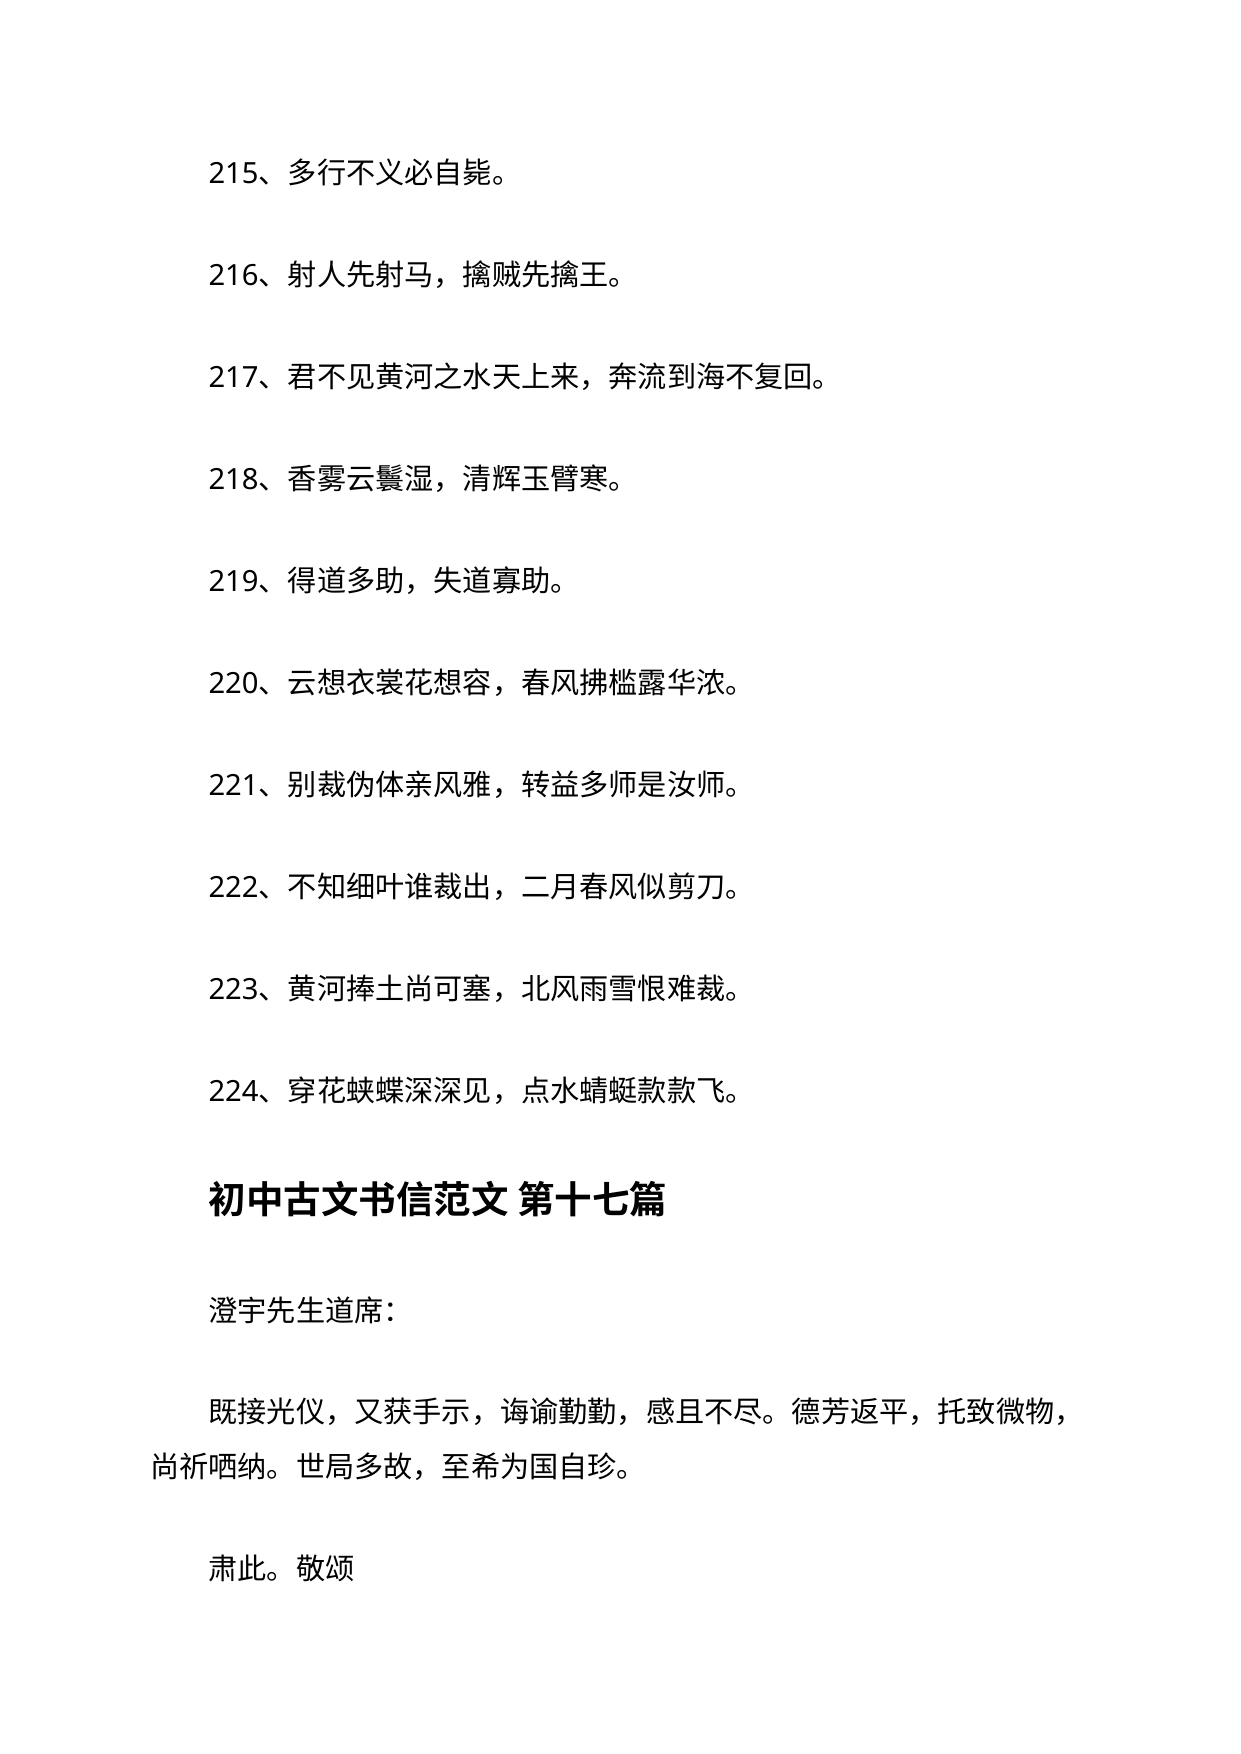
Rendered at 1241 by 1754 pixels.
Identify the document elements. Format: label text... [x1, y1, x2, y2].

text 215、多行不义必自毙。 [150, 150, 1090, 192]
text 218、香雾云鬟湿，清辉玉臂寒。 [150, 456, 1090, 498]
text 216、射人先射马，擒贼先擒王。 [150, 252, 1090, 294]
text 217、君不见黄河之水天上来，奔流到海不复回。 [150, 354, 1090, 396]
text 221、别裁伪体亲风雅，转益多师是汝师。 [150, 762, 1090, 804]
text 219、得道多助，失道寡助。 [150, 558, 1090, 600]
text 220、云想衣裳花想容，春风拂槛露华浓。 [150, 660, 1090, 702]
text 222、不知细叶谁裁出，二月春风似剪刀。 [150, 864, 1090, 906]
text 肃此。敬颂 [150, 1546, 1090, 1588]
text 224、穿花蛱蝶深深见，点水蜻蜓款款飞。 [150, 1068, 1090, 1110]
text 既接光仪，又获手示，诲谕勤勤，感且不尽。德芳返平，托致微物，尚祈哂纳。世局多故，至希为国自珍。 [150, 1389, 1090, 1486]
text 223、黄河捧土尚可塞，北风雨雪恨难裁。 [150, 966, 1090, 1008]
text 澄宇先生道席： [150, 1287, 1090, 1329]
text 初中古文书信范文 第十七篇 [150, 1170, 1090, 1224]
